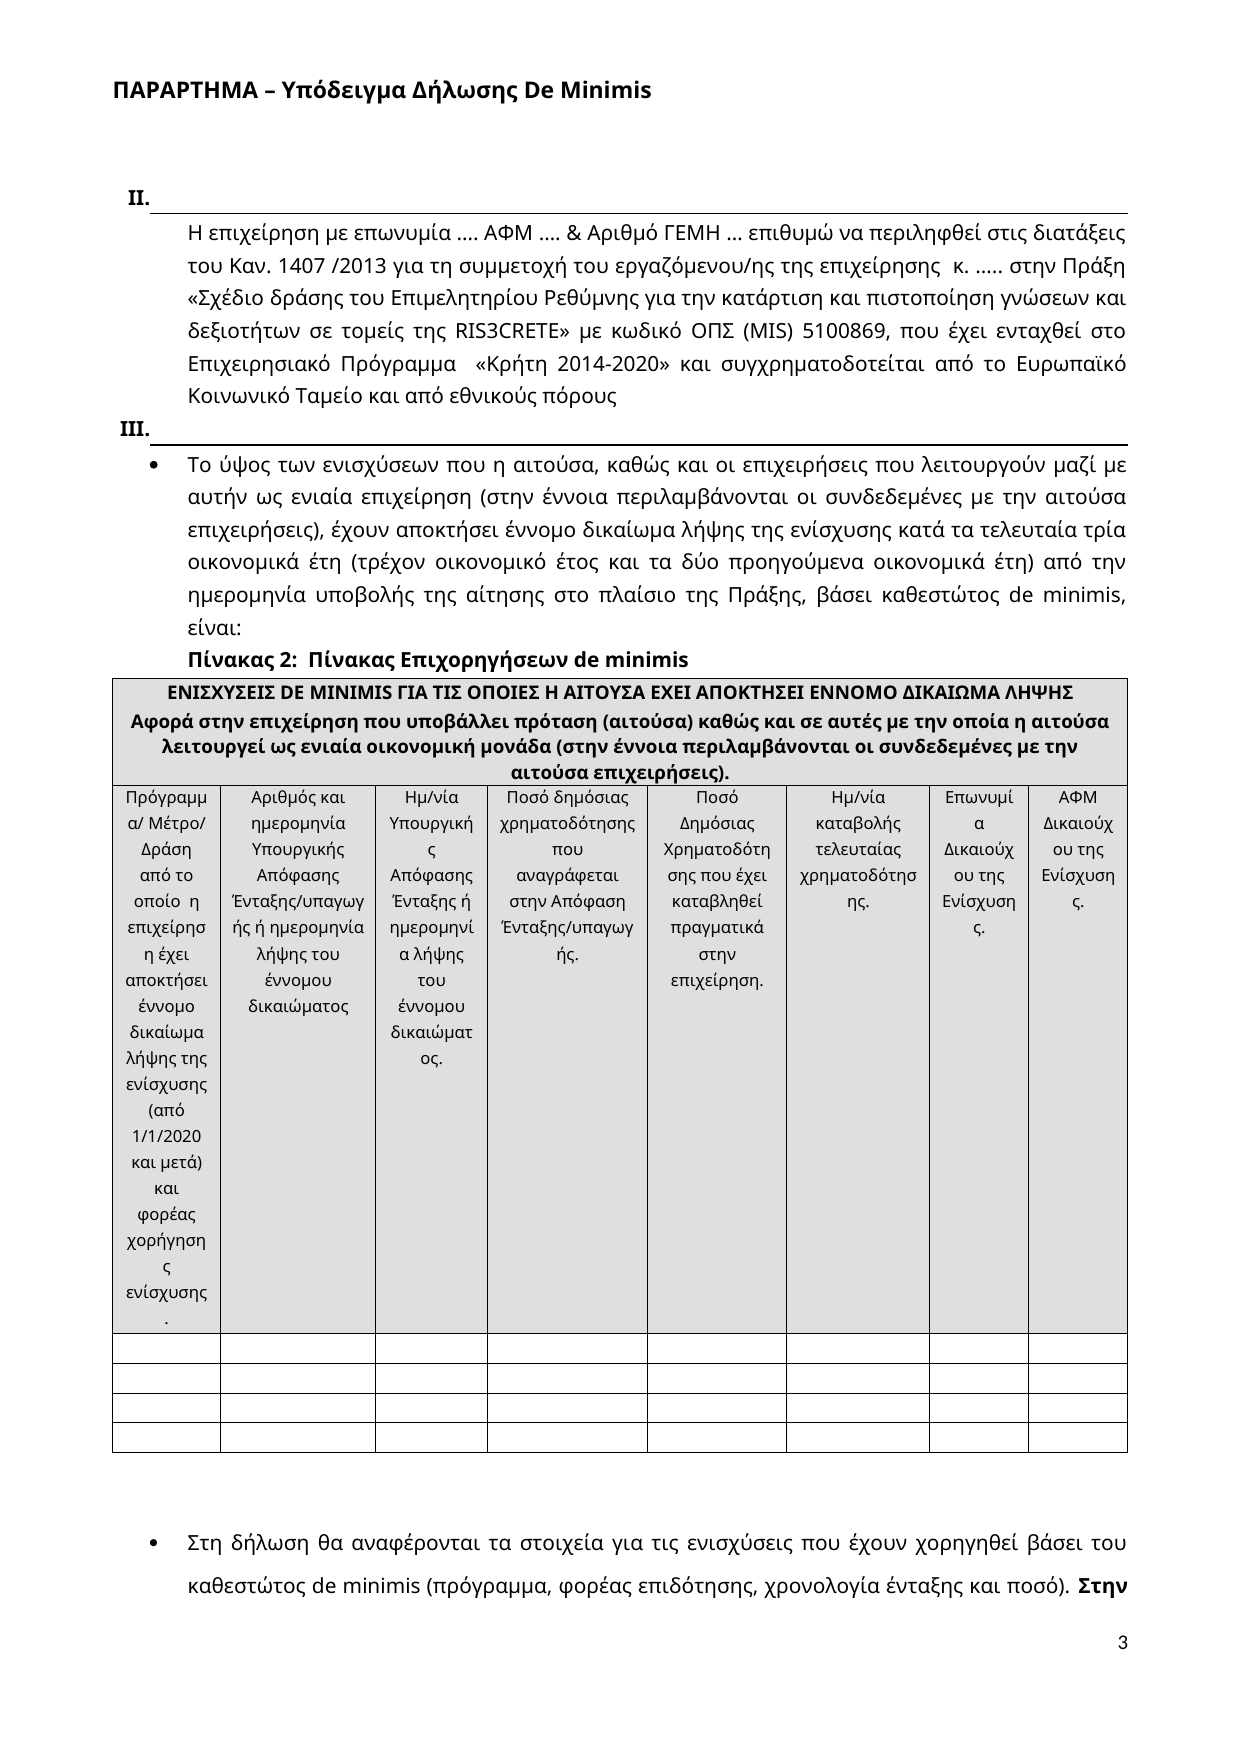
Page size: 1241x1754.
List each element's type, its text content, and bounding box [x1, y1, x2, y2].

list Πίνακας 2: Πίνακας Επιχορηγήσεων de minimis [187, 645, 1128, 674]
table_cell [1029, 1394, 1127, 1422]
table_cell Ημ/νία Υπουργικής Απόφασης Ένταξης ή ημερομηνία λήψης του έννομου δικαιώματος. [376, 786, 487, 1333]
table_cell [648, 1423, 786, 1452]
table_cell [221, 1394, 375, 1422]
table_cell Πρόγραμμα/ Μέτρο/ Δράση από το οποίο η επιχείρηση έχει αποκτήσει έννομο δικαίωμα λήψης της ενίσχυσης (από 1/1/2020 και μετά) και φορέας χορήγησης ενίσχυσης. [113, 786, 220, 1333]
table_cell Ποσό δημόσιας χρηματοδότησης που αναγράφεται στην Απόφαση Ένταξης/υπαγωγής. [488, 786, 647, 1333]
list Η επιχείρηση με επωνυμία …. ΑΦΜ …. & Αριθμό ΓΕΜΗ … επιθυμώ να περιληφθεί στις διατάξεις του Καν. 1407 /2013 για τη συμμετοχή του εργαζόμενου/ης της επιχείρησης κ. ….. στην Πράξη «Σχέδιο δράσης του Επιμελητηρίου Ρεθύμνης για την κατάρτιση και πιστοποίηση γνώσεων και δεξιοτήτων σε τομείς της RIS3CRETE» με κωδικό ΟΠΣ (MIS) 5100869, που έχει ενταχθεί στο Επιχειρησιακό Πρόγραμμα «Κρήτη 2014-2020» και συγχρηματοδοτείται από το Ευρωπαϊκό Κοινωνικό Ταμείο και από εθνικούς πόρους [187, 218, 1128, 410]
table_cell [376, 1334, 487, 1363]
table_cell [787, 1334, 929, 1363]
table_cell [787, 1364, 929, 1392]
table_cell [488, 1364, 647, 1392]
table_cell [787, 1394, 929, 1422]
table_cell [787, 1423, 929, 1452]
table_cell [113, 1364, 220, 1392]
table_cell [488, 1334, 647, 1363]
table_cell ΑΦΜ Δικαιούχου της Ενίσχυσης. [1029, 786, 1127, 1333]
table_cell [930, 1394, 1028, 1422]
table_cell Ποσό Δημόσιας Χρηματοδότησης που έχει καταβληθεί πραγματικά στην επιχείρηση. [648, 786, 786, 1333]
table_cell [488, 1423, 647, 1452]
table_cell [376, 1394, 487, 1422]
table_cell [930, 1423, 1028, 1452]
table_cell [113, 1334, 220, 1363]
table_cell [488, 1394, 647, 1422]
table_cell [1029, 1364, 1127, 1392]
table_cell [221, 1423, 375, 1452]
table_cell [1029, 1334, 1127, 1363]
table_cell [930, 1364, 1028, 1392]
table_cell [1029, 1423, 1127, 1452]
table_cell [930, 1334, 1028, 1363]
table_cell [648, 1394, 786, 1422]
table_cell [376, 1423, 487, 1452]
table_cell [113, 1394, 220, 1422]
table_cell [648, 1364, 786, 1392]
list Το ύψος των ενισχύσεων που η αιτούσα, καθώς και οι επιχειρήσεις που λειτουργούν μαζί με αυτήν ως ενιαία επιχείρηση (στην έννοια περιλαμβάνονται οι συνδεδεμένες με την αιτούσα επιχειρήσεις), έχουν αποκτήσει έννομο δικαίωμα λήψης της ενίσχυσης κατά τα τελευταία τρία οικονομικά έτη (τρέχον οικονομικό έτος και τα δύο προηγούμενα οικονομικά έτη) από την ημερομηνία υποβολής της αίτησης στο πλαίσιο της Πράξης, βάσει καθεστώτος de minimis, είναι: [150, 450, 1128, 641]
table_cell [113, 1423, 220, 1452]
table_cell [221, 1334, 375, 1363]
table_cell Επωνυμία Δικαιούχου της Ενίσχυσης. [930, 786, 1028, 1333]
table_cell [221, 1364, 375, 1392]
table_cell [648, 1334, 786, 1363]
table_cell Ημ/νία καταβολής τελευταίας χρηματοδότησης. [787, 786, 929, 1333]
table_header ΕΝΙΣΧΥΣΕΙΣ DE MINIMIS ΓΙΑ ΤΙΣ ΟΠΟΙΕΣ Η ΑΙΤΟΥΣΑ ΕΧΕΙ ΑΠΟΚΤΗΣΕΙ ΕΝΝΟΜΟ ΔΙΚΑΙΩΜΑ ΛΗΨΗΣ Αφορά στην επιχείρηση που υποβάλλει πρόταση (αιτούσα) καθώς και σε αυτές με την οποία η αιτούσα λειτουργεί ως ενιαία οικονομική μονάδα (στην έννοια περιλαμβάνονται οι συνδεδεμένες με την αιτούσα επιχειρήσεις). [113, 679, 1127, 785]
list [150, 1528, 1128, 1599]
table_cell [376, 1364, 487, 1392]
table_cell Αριθμός και ημερομηνία Υπουργικής Απόφασης Ένταξης/υπαγωγής ή ημερομηνία λήψης του έννομου δικαιώματος [221, 786, 375, 1333]
